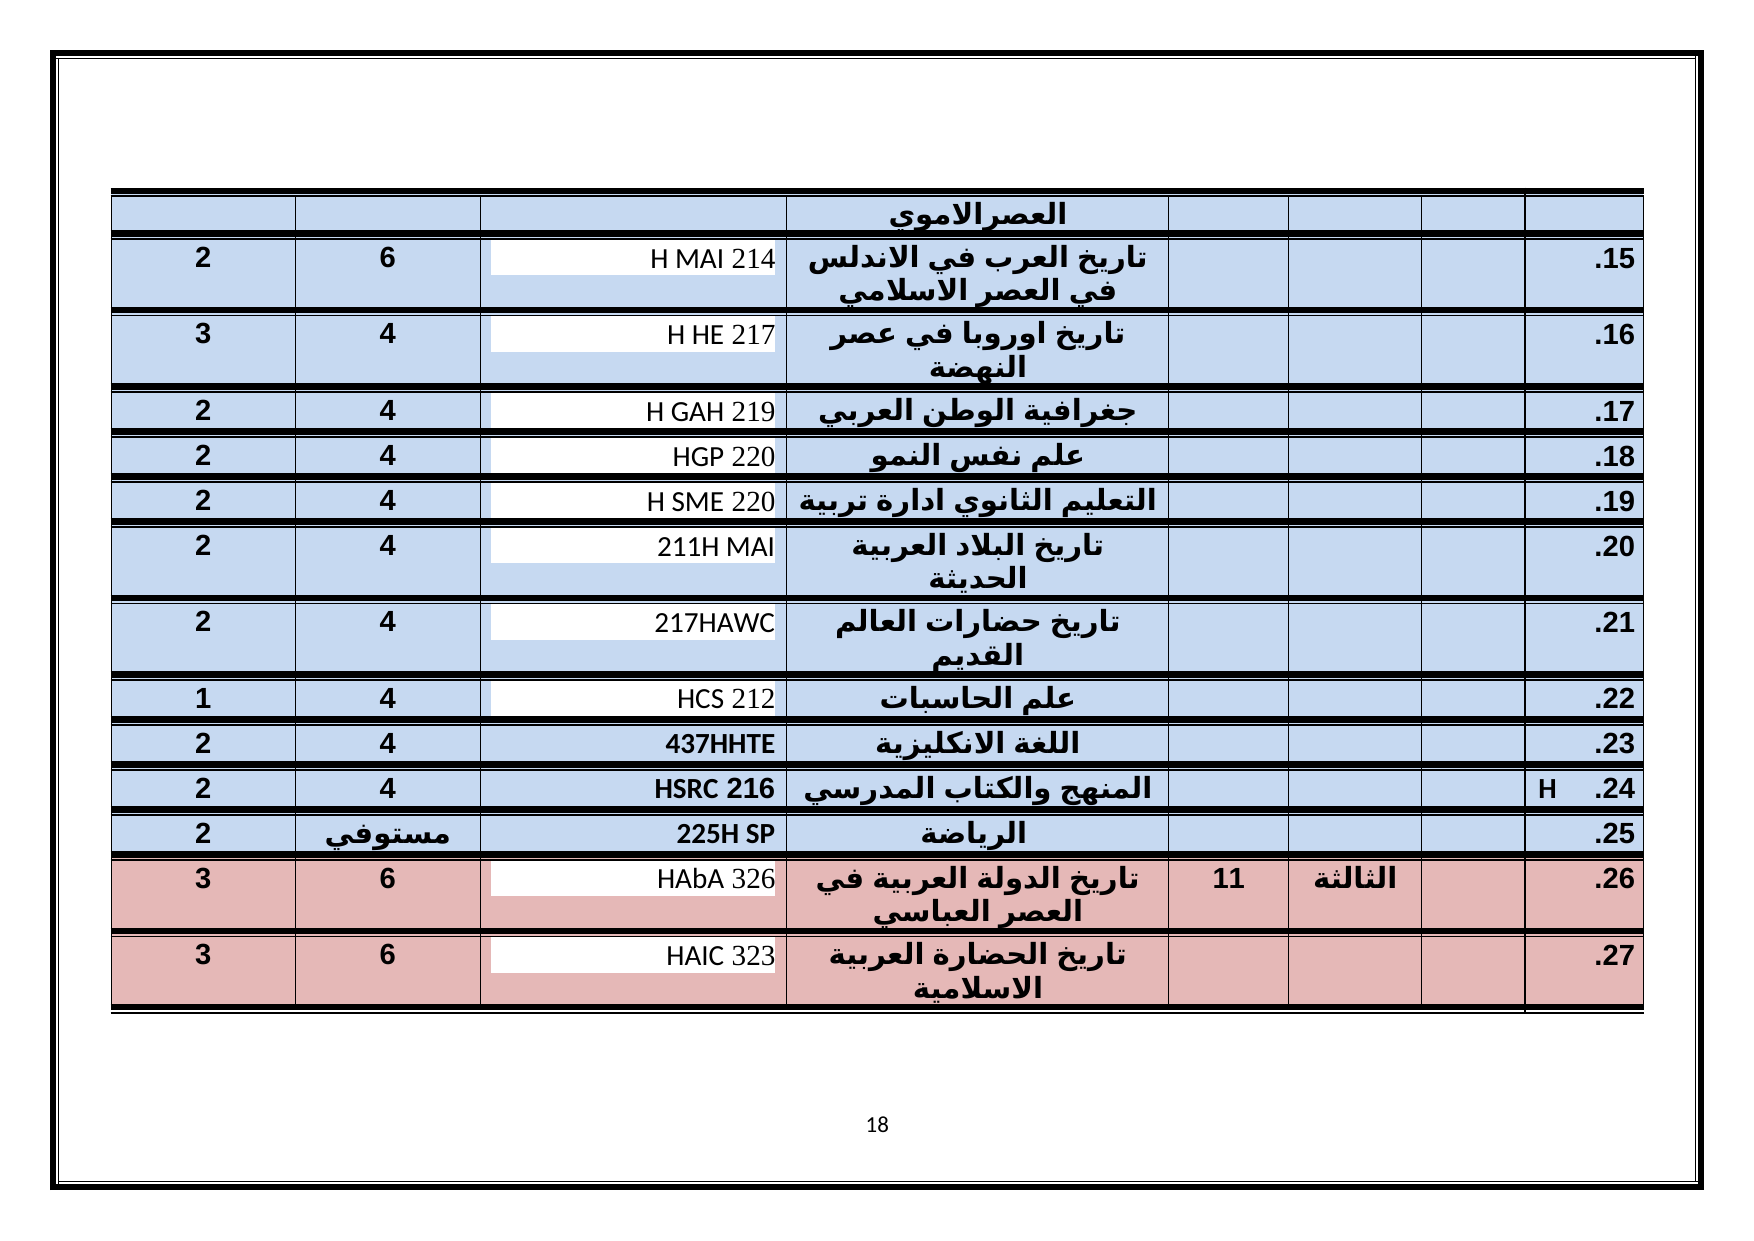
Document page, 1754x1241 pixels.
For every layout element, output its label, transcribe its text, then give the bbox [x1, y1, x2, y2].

table_cell 323 HAIC [481, 937, 786, 1004]
table_cell [1526, 240, 1643, 307]
table_cell 216 HSRC [481, 771, 786, 806]
table_cell تاريخ حضارات العالم القديم [787, 604, 1168, 671]
table_cell [1422, 197, 1524, 230]
table_cell [1526, 528, 1643, 595]
table_cell 3 [112, 937, 295, 1004]
table_cell [1526, 816, 1643, 851]
table_cell 6 [296, 937, 480, 1004]
table_cell [1422, 528, 1524, 595]
table_cell [1289, 937, 1421, 1004]
table_cell [1169, 316, 1288, 383]
table_cell [1526, 393, 1643, 428]
table_cell 3 [112, 861, 295, 928]
table_cell 217HAWC [481, 604, 786, 671]
table_cell [1169, 483, 1288, 518]
table_cell 4 [296, 528, 480, 595]
table_cell 225H SP [481, 816, 786, 851]
table_cell تاريخ البلاد العربية الحديثة [787, 528, 1168, 595]
table_cell [1526, 483, 1643, 518]
table_cell اللغة الانكليزية [787, 726, 1168, 761]
table_cell 4 [296, 197, 480, 230]
table_cell 2 [112, 393, 295, 428]
table_cell [1422, 771, 1524, 806]
table_cell 2 [112, 438, 295, 473]
table_cell 214 H MAI [481, 240, 786, 307]
table_cell [1422, 438, 1524, 473]
table_cell [1289, 681, 1421, 716]
table_cell [1169, 438, 1288, 473]
table_cell المنهج والكتاب المدرسي [787, 771, 1168, 806]
table_cell الرياضة [787, 816, 1168, 851]
table_cell 4 [296, 681, 480, 716]
table_cell [1289, 528, 1421, 595]
table_cell 2 [112, 483, 295, 518]
table_cell جغرافية الوطن العربي [787, 393, 1168, 428]
table_cell [1526, 438, 1643, 473]
table_cell 326 HAbA [481, 861, 786, 928]
table_cell علم نفس النمو [787, 438, 1168, 473]
table_cell [1169, 937, 1288, 1004]
table_cell [1422, 816, 1524, 851]
table_cell [1289, 604, 1421, 671]
table_cell تاريخ الحضارة العربية الاسلامية [787, 937, 1168, 1004]
table_cell [1422, 483, 1524, 518]
table_cell [1422, 316, 1524, 383]
table_cell [1526, 316, 1643, 383]
table_cell تاريخ العرب في الاندلس في العصر الاسلامي [787, 240, 1168, 307]
table_cell 2 [112, 528, 295, 595]
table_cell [787, 197, 1168, 230]
table_cell [1169, 771, 1288, 806]
table_cell [1526, 861, 1643, 928]
table_cell 2 [112, 816, 295, 851]
table_cell 3 [112, 316, 295, 383]
table_cell [1422, 861, 1524, 928]
table_cell 4 [296, 316, 480, 383]
table_cell [1289, 726, 1421, 761]
table_cell [1289, 240, 1421, 307]
table_cell [1169, 393, 1288, 428]
table_cell [1289, 316, 1421, 383]
table_cell علم الحاسبات [787, 681, 1168, 716]
table_cell 2 [112, 771, 295, 806]
table_cell 2 [112, 726, 295, 761]
table_cell [1289, 438, 1421, 473]
table_cell التعليم الثانوي ادارة تربية [787, 483, 1168, 518]
table_cell تاريخ الدولة العربية في العصر العباسي [787, 861, 1168, 928]
table_cell [1526, 604, 1643, 671]
table_cell 2 [112, 197, 295, 230]
table_cell 4 [296, 771, 480, 806]
table_cell [1422, 937, 1524, 1004]
table_cell 1 [112, 681, 295, 716]
table_cell 2 [112, 240, 295, 307]
table_cell [1169, 528, 1288, 595]
table_cell 215 H AUP [481, 197, 786, 230]
table_cell 211H MAI [481, 528, 786, 595]
table_cell 4 [296, 438, 480, 473]
table_cell H [1526, 771, 1643, 806]
table_cell [1526, 937, 1643, 1004]
table_cell [1169, 816, 1288, 851]
table_cell مستوفي [296, 816, 480, 851]
table_cell [1422, 393, 1524, 428]
table_cell [1526, 681, 1643, 716]
table_cell [1422, 726, 1524, 761]
table_cell [1289, 197, 1421, 230]
table_cell تاريخ اوروبا في عصر النهضة [787, 316, 1168, 383]
table_cell [1422, 604, 1524, 671]
table_cell 217 H HE [481, 316, 786, 383]
table_cell 4 [296, 604, 480, 671]
table_cell 11 [1169, 861, 1288, 928]
table_cell 6 [296, 240, 480, 307]
table_cell 4 [296, 726, 480, 761]
table_cell [1526, 197, 1643, 230]
table_cell [1169, 240, 1288, 307]
table_cell [1169, 726, 1288, 761]
table_cell [1289, 393, 1421, 428]
table_cell [1169, 681, 1288, 716]
table_cell [1289, 483, 1421, 518]
table_cell الثالثة [1289, 861, 1421, 928]
table_cell [1422, 681, 1524, 716]
table_cell 2 [112, 604, 295, 671]
table_cell 4 [296, 393, 480, 428]
table_cell 4 [296, 483, 480, 518]
table_cell [1289, 771, 1421, 806]
table_cell 437HHTE [481, 726, 786, 761]
table_cell [1169, 604, 1288, 671]
table_cell 6 [296, 861, 480, 928]
table_cell [1526, 726, 1643, 761]
table_cell [1169, 197, 1288, 230]
table_cell [1422, 240, 1524, 307]
table_cell [1289, 816, 1421, 851]
